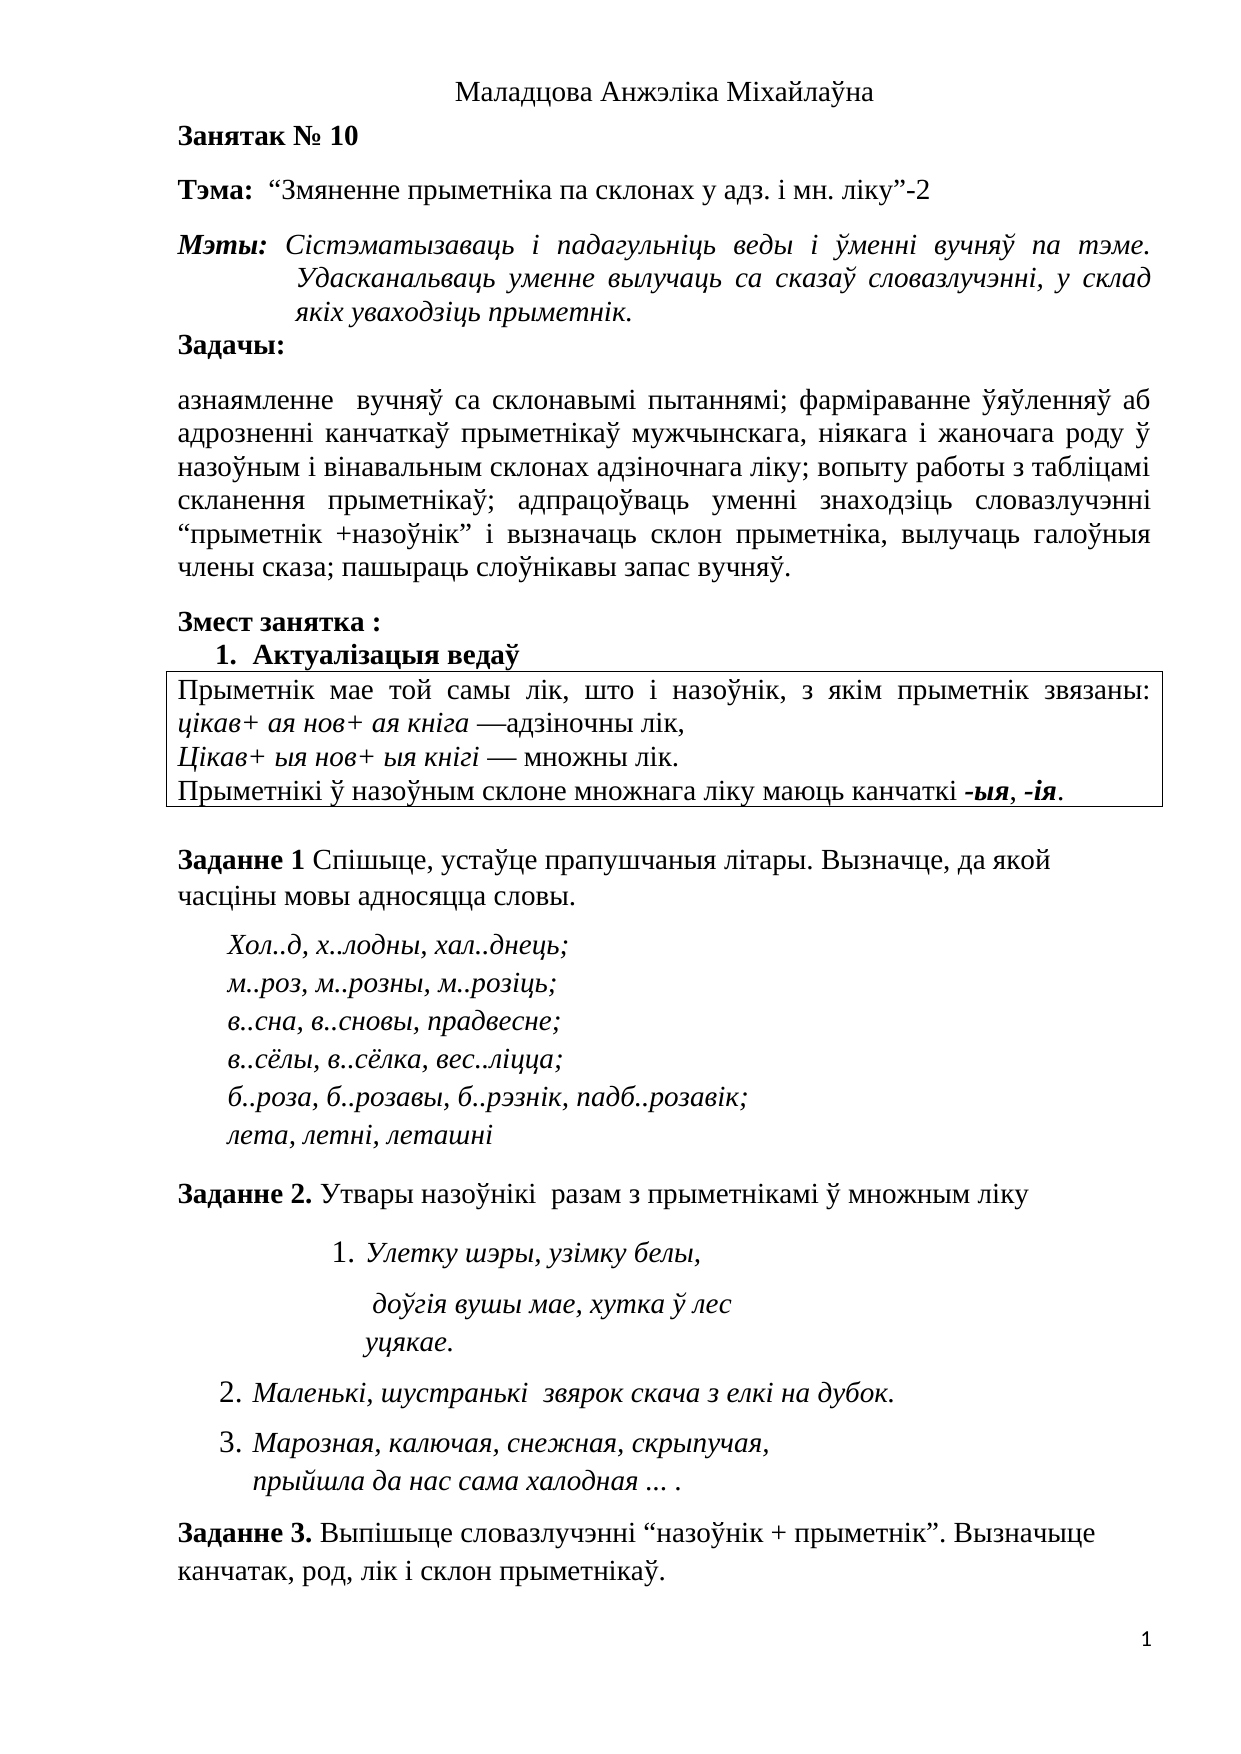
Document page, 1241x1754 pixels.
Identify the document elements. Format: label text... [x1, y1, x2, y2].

text азнаямленне вучняў са склонавымі пытаннямі; фарміраванне ўяўленняў аб адрозненні канчаткаў прыметнікаў мужчынскага, ніякага і жаночага роду ў назоўным і вінавальным склонах адзіночнага ліку; вопыту работы з табліцамі скланення прыметнікаў; адпрацоўваць уменні знаходзіць словазлучэнні “прыметнік +назоўнік” і вызначаць склон прыметніка, вылучаць галоўныя члены сказа; пашыраць слоўнікавы запас вучняў. [177, 382, 1152, 583]
table_header Прыметнік мае той самы лік, што і назоўнік, з якім прыметнік звязаны: цікав+ ая нов+ ая кніга —адзіночны лік, Цікав+ ыя нов+ ыя кнігі — множны лік. Прыметнікі ў назоўным склоне множнага ліку маюць канчаткі -ыя, -ія. [167, 672, 1162, 806]
list Актуалізацыя ведаў [215, 637, 1152, 671]
text доўгія вушы мае, хутка ў лес уцякае. [365, 1283, 824, 1359]
text в..сна, в..сновы, прадвесне; [227, 1000, 1152, 1038]
text лета, летнi, леташні [227, 1114, 1152, 1152]
list Улетку шэры, yзімку белы, [331, 1232, 824, 1271]
text Заданне 1 Спішыце, устаўце прапушчаныя лiтары. Вызначце, да якой часцiны мовы адносяцца словы. [177, 841, 1152, 913]
text м..роз, м..розны, м..розiць; [227, 962, 1152, 1000]
text Задачы: [177, 327, 1152, 361]
list Марозная, калючая, снежная, скрыпучая, прыйшла да нас сама халодная ... . [219, 1422, 856, 1498]
text в..сёлы, в..сёлка, вес..лiцца; [227, 1038, 1152, 1076]
text Заданне 2. Утвары назоўнікі разам з прыметнікамі ў множным ліку [177, 1173, 1152, 1211]
list Маленькi, шустранькі звярок скача з елкi на дубок. [219, 1372, 979, 1409]
text Заданне 3. Выпішыце словазлучэнні “назоўнік + прыметнік”. Вызначыце канчатак, род, лік і склон прыметнікаў. [177, 1512, 1152, 1588]
text Хол..д, х..лодны, хал..днець; [227, 924, 1152, 962]
text Мэты: Сістэматызаваць і падагульніць веды і ўменні вучняў па тэме. Удасканальваць уменне вылучаць са сказаў словазлучэнні, у склад якіх уваходзіць прыметнік. [177, 227, 1152, 327]
text б..роза, б..розавы, б..рэзнiк, падб..розавiк; [227, 1076, 1152, 1114]
text Змест занятка : [177, 604, 1152, 637]
text Занятак № 10 [177, 118, 1152, 152]
text Тэма: “Змяненне прыметніка па склонах у адз. і мн. ліку”-2 [177, 172, 1152, 206]
